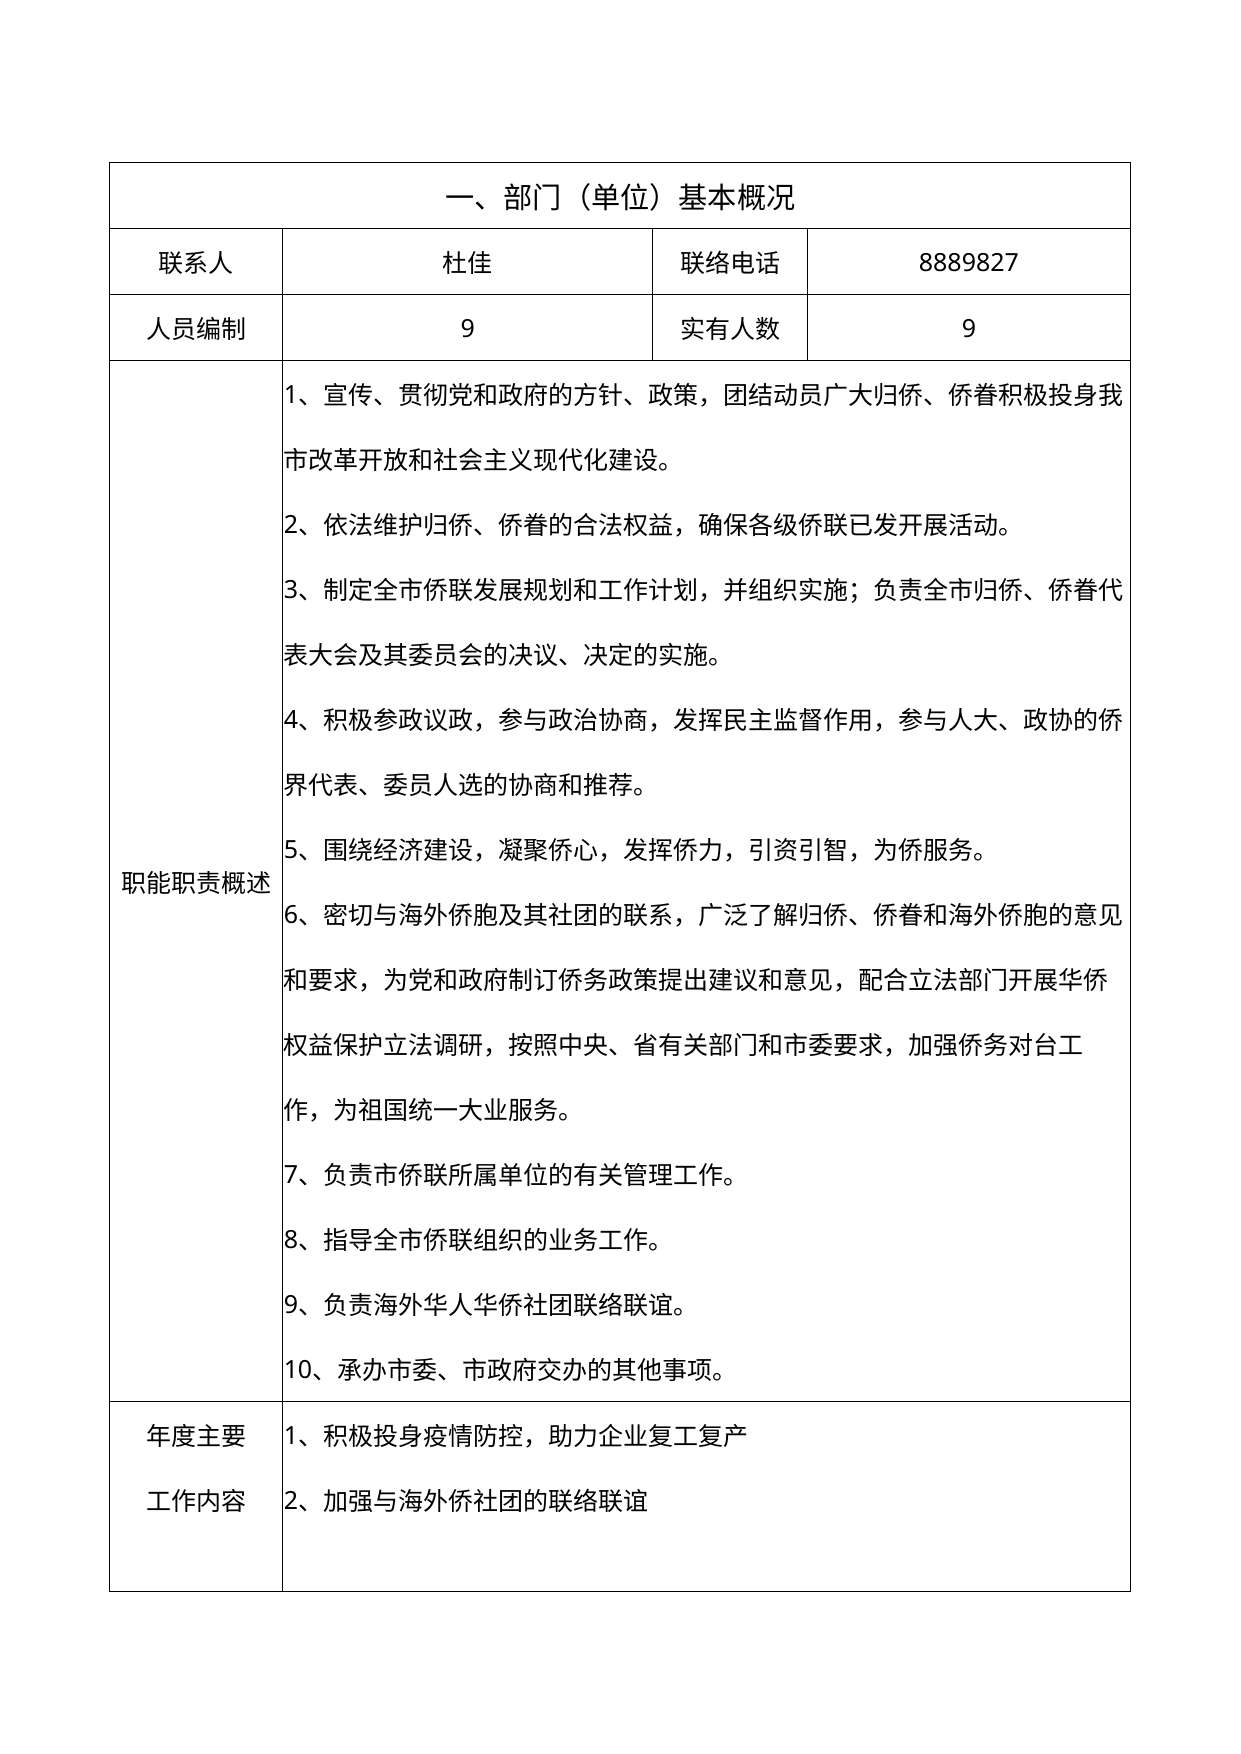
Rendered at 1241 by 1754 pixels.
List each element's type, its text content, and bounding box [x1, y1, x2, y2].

table_cell 1、宣传、贯彻党和政府的方针、政策，团结动员广大归侨、侨眷积极投身我市改革开放和社会主义现代化建设。 2、依法维护归侨、侨眷的合法权益，确保各级侨联已发开展活动。 3、制定全市侨联发展规划和工作计划，并组织实施；负责全市归侨、侨眷代表大会及其委员会的决议、决定的实施。 4、积极参政议政，参与政治协商，发挥民主监督作用，参与人大、政协的侨界代表、委员人选的协商和推荐。 5、围绕经济建设，凝聚侨心，发挥侨力，引资引智，为侨服务。 6、密切与海外侨胞及其社团的联系，广泛了解归侨、侨眷和海外侨胞的意见和要求，为党和政府制订侨务政策提出建议和意见，配合立法部门开展华侨权益保护立法调研，按照中央、省有关部门和市委要求，加强侨务对台工作，为祖国统一大业服务。 7、负责市侨联所属单位的有关管理工作。 8、指导全市侨联组织的业务工作。 9、负责海外华人华侨社团联络联谊。 10、承办市委、市政府交办的其他事项。 [283, 361, 1130, 1401]
table_cell 实有人数 [653, 295, 807, 360]
table_cell 8889827 [808, 229, 1130, 294]
table_cell 联络电话 [653, 229, 807, 294]
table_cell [283, 1402, 1130, 1591]
table_cell 9 [283, 295, 652, 360]
table_cell 职能职责概述 [110, 361, 282, 1401]
table_cell 人员编制 [110, 295, 282, 360]
table_header 一、部门（单位）基本概况 [110, 163, 1130, 228]
table_cell 9 [808, 295, 1130, 360]
table_cell 年度主要 工作内容 [110, 1402, 282, 1591]
table_cell 杜佳 [283, 229, 652, 294]
table_cell 联系人 [110, 229, 282, 294]
